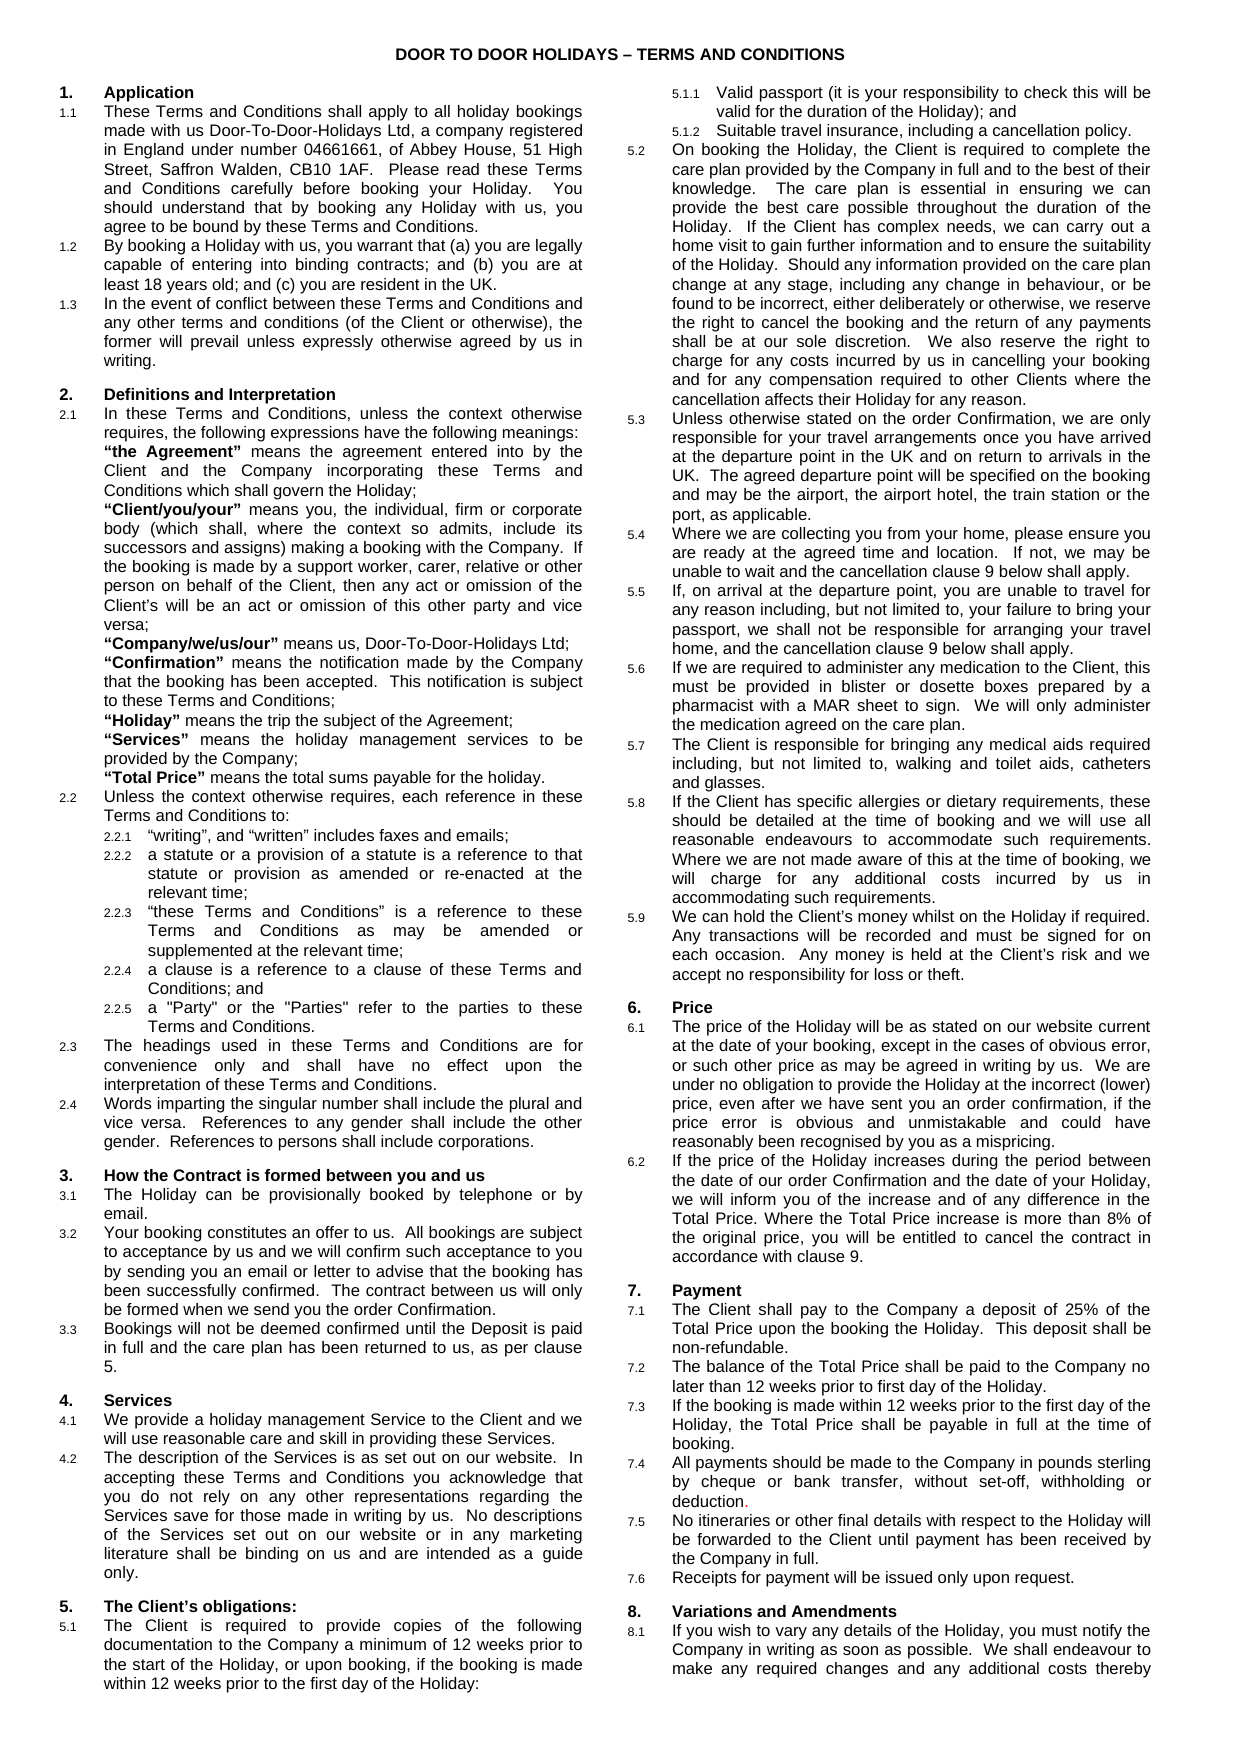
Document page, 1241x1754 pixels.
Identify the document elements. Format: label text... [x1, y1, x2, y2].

text We can hold the Client’s money whilst on the Holiday if required. Any transactions will be recorded and must be signed for on each occasion. Any money is held at the Client’s risk and we accept no responsibility for loss or theft. [627, 907, 1152, 983]
text Valid passport (it is your responsibility to check this will be valid for the duration of the Holiday); and [672, 83, 1152, 121]
text The price of the Holiday will be as stated on our website current at the date of your booking, except in the cases of obvious error, or such other price as may be agreed in writing by us. We are under no obligation to provide the Holiday at the incorrect (lower) price, even after we have sent you an order confirmation, if the price error is obvious and unmistakable and could have reasonably been recognised by you as a mispricing. [627, 1017, 1152, 1151]
text No itineraries or other final details with respect to the Holiday will be forwarded to the Client until payment has been received by the Company in full. [627, 1511, 1152, 1568]
text The Client shall pay to the Company a deposit of 25% of the Total Price upon the booking the Holiday. This deposit shall be non-refundable. [627, 1300, 1152, 1357]
text DOOR TO DOOR HOLIDAYS – TERMS AND CONDITIONS [59, 44, 1181, 63]
text a "Party" or the "Parties" refer to the parties to these Terms and Conditions. [103, 998, 583, 1036]
text Suitable travel insurance, including a cancellation policy. [672, 121, 1152, 140]
text If we are required to administer any medication to the Client, this must be provided in blister or dosette boxes prepared by a pharmacist with a MAR sheet to sign. We will only administer the medication agreed on the care plan. [627, 658, 1152, 734]
text We provide a holiday management Service to the Client and we will use reasonable care and skill in providing these Services. [59, 1410, 583, 1448]
text The Client’s obligations: [59, 1597, 583, 1616]
list “Confirmation” means the notification made by the Company that the booking has been accepted. This notification is subject to these Terms and Conditions; [59, 653, 583, 710]
text How the Contract is formed between you and us [59, 1166, 583, 1185]
text Price [627, 998, 1152, 1017]
text All payments should be made to the Company in pounds sterling by cheque or bank transfer, without set-off, withholding or deduction. [627, 1453, 1152, 1511]
list “Company/we/us/our” means us, Door-To-Door-Holidays Ltd; [59, 634, 583, 653]
text a statute or a provision of a statute is a reference to that statute or provision as amended or re-enacted at the relevant time; [103, 844, 583, 902]
text Definitions and Interpretation [59, 384, 583, 404]
list “Services” means the holiday management services to be provided by the Company; [59, 729, 583, 768]
text “these Terms and Conditions” is a reference to these Terms and Conditions as may be amended or supplemented at the relevant time; [103, 902, 583, 959]
text In these Terms and Conditions, unless the context otherwise requires, the following expressions have the following meanings: [59, 404, 583, 442]
text Receipts for payment will be issued only upon request. [627, 1568, 1152, 1587]
text Services [59, 1391, 583, 1410]
list “Client/you/your” means you, the individual, firm or corporate body (which shall, where the context so admits, include its successors and assigns) making a booking with the Company. If the booking is made by a support worker, carer, relative or other person on behalf of the Client, then any act or omission of the Client’s will be an act or omission of this other party and vice versa; [59, 499, 583, 634]
text Your booking constitutes an offer to us. All bookings are subject to acceptance by us and we will confirm such acceptance to you by sending you an email or letter to advise that the booking has been successfully confirmed. The contract between us will only be formed when we send you the order Confirmation. [59, 1223, 583, 1319]
text On booking the Holiday, the Client is required to complete the care plan provided by the Company in full and to the best of their knowledge. The care plan is essential in ensuring we can provide the best care possible throughout the duration of the Holiday. If the Client has complex needs, we can carry out a home visit to gain further information and to ensure the suitability of the Holiday. Should any information provided on the care plan change at any stage, including any change in behaviour, or be found to be incorrect, either deliberately or otherwise, we reserve the right to cancel the booking and the return of any payments shall be at our sole discretion. We also reserve the right to charge for any costs incurred by us in cancelling your booking and for any compensation required to other Clients where the cancellation affects their Holiday for any reason. [627, 140, 1152, 408]
text The balance of the Total Price shall be paid to the Company no later than 12 weeks prior to first day of the Holiday. [627, 1357, 1152, 1396]
text These Terms and Conditions shall apply to all holiday bookings made with us Door-To-Door-Holidays Ltd, a company registered in England under number 04661661, of Abbey House, 51 High Street, Saffron Walden, CB10 1AF. Please read these Terms and Conditions carefully before booking your Holiday. You should understand that by booking any Holiday with us, you agree to be bound by these Terms and Conditions. [59, 102, 583, 236]
text Words imparting the singular number shall include the plural and vice versa. References to any gender shall include the other gender. References to persons shall include corporations. [59, 1094, 583, 1151]
list “Total Price” means the total sums payable for the holiday. [59, 768, 583, 787]
text Unless the context otherwise requires, each reference in these Terms and Conditions to: [59, 787, 583, 825]
text The description of the Services is as set out on our website. In accepting these Terms and Conditions you acknowledge that you do not rely on any other representations regarding the Services save for those made in writing by us. No descriptions of the Services set out on our website or in any marketing literature shall be binding on us and are intended as a guide only. [59, 1448, 583, 1582]
text In the event of conflict between these Terms and Conditions and any other terms and conditions (of the Client or otherwise), the former will prevail unless expressly otherwise agreed by us in writing. [59, 293, 583, 370]
text The Client is required to provide copies of the following documentation to the Company a minimum of 12 weeks prior to the start of the Holiday, or upon booking, if the booking is made within 12 weeks prior to the first day of the Holiday: [59, 1616, 583, 1693]
text The Client is responsible for bringing any medical aids required including, but not limited to, walking and toilet aids, catheters and glasses. [627, 734, 1152, 792]
text Where we are collecting you from your home, please ensure you are ready at the agreed time and location. If not, we may be unable to wait and the cancellation clause 9 below shall apply. [627, 523, 1152, 581]
text If the booking is made within 12 weeks prior to the first day of the Holiday, the Total Price shall be payable in full at the time of booking. [627, 1396, 1152, 1453]
text If, on arrival at the departure point, you are unable to travel for any reason including, but not limited to, your failure to bring your passport, we shall not be responsible for arranging your travel home, and the cancellation clause 9 below shall apply. [627, 581, 1152, 658]
text By booking a Holiday with us, you warrant that (a) you are legally capable of entering into binding contracts; and (b) you are at least 18 years old; and (c) you are resident in the UK. [59, 236, 583, 293]
list “the Agreement” means the agreement entered into by the Client and the Company incorporating these Terms and Conditions which shall govern the Holiday; [59, 442, 583, 499]
list “Holiday” means the trip the subject of the Agreement; [59, 710, 583, 729]
text Unless otherwise stated on the order Confirmation, we are only responsible for your travel arrangements once you have arrived at the departure point in the UK and on return to arrivals in the UK. The agreed departure point will be specified on the booking and may be the airport, the airport hotel, the train station or the port, as applicable. [627, 408, 1152, 523]
text The headings used in these Terms and Conditions are for convenience only and shall have no effect upon the interpretation of these Terms and Conditions. [59, 1036, 583, 1094]
text If the Client has specific allergies or dietary requirements, these should be detailed at the time of booking and we will use all reasonable endeavours to accommodate such requirements. Where we are not made aware of this at the time of booking, we will charge for any additional costs incurred by us in accommodating such requirements. [627, 792, 1152, 907]
text “writing”, and “written” includes faxes and emails; [103, 825, 583, 844]
text Application [59, 83, 583, 102]
text Payment [627, 1281, 1152, 1300]
text If the price of the Holiday increases during the period between the date of our order Confirmation and the date of your Holiday, we will inform you of the increase and of any difference in the Total Price. Where the Total Price increase is more than 8% of the original price, you will be entitled to cancel the contract in accordance with clause 9. [627, 1151, 1152, 1266]
text Variations and Amendments [627, 1602, 1152, 1621]
text a clause is a reference to a clause of these Terms and Conditions; and [103, 959, 583, 998]
text The Holiday can be provisionally booked by telephone or by email. [59, 1185, 583, 1223]
text Bookings will not be deemed confirmed until the Deposit is paid in full and the care plan has been returned to us, as per clause 5. [59, 1319, 583, 1376]
